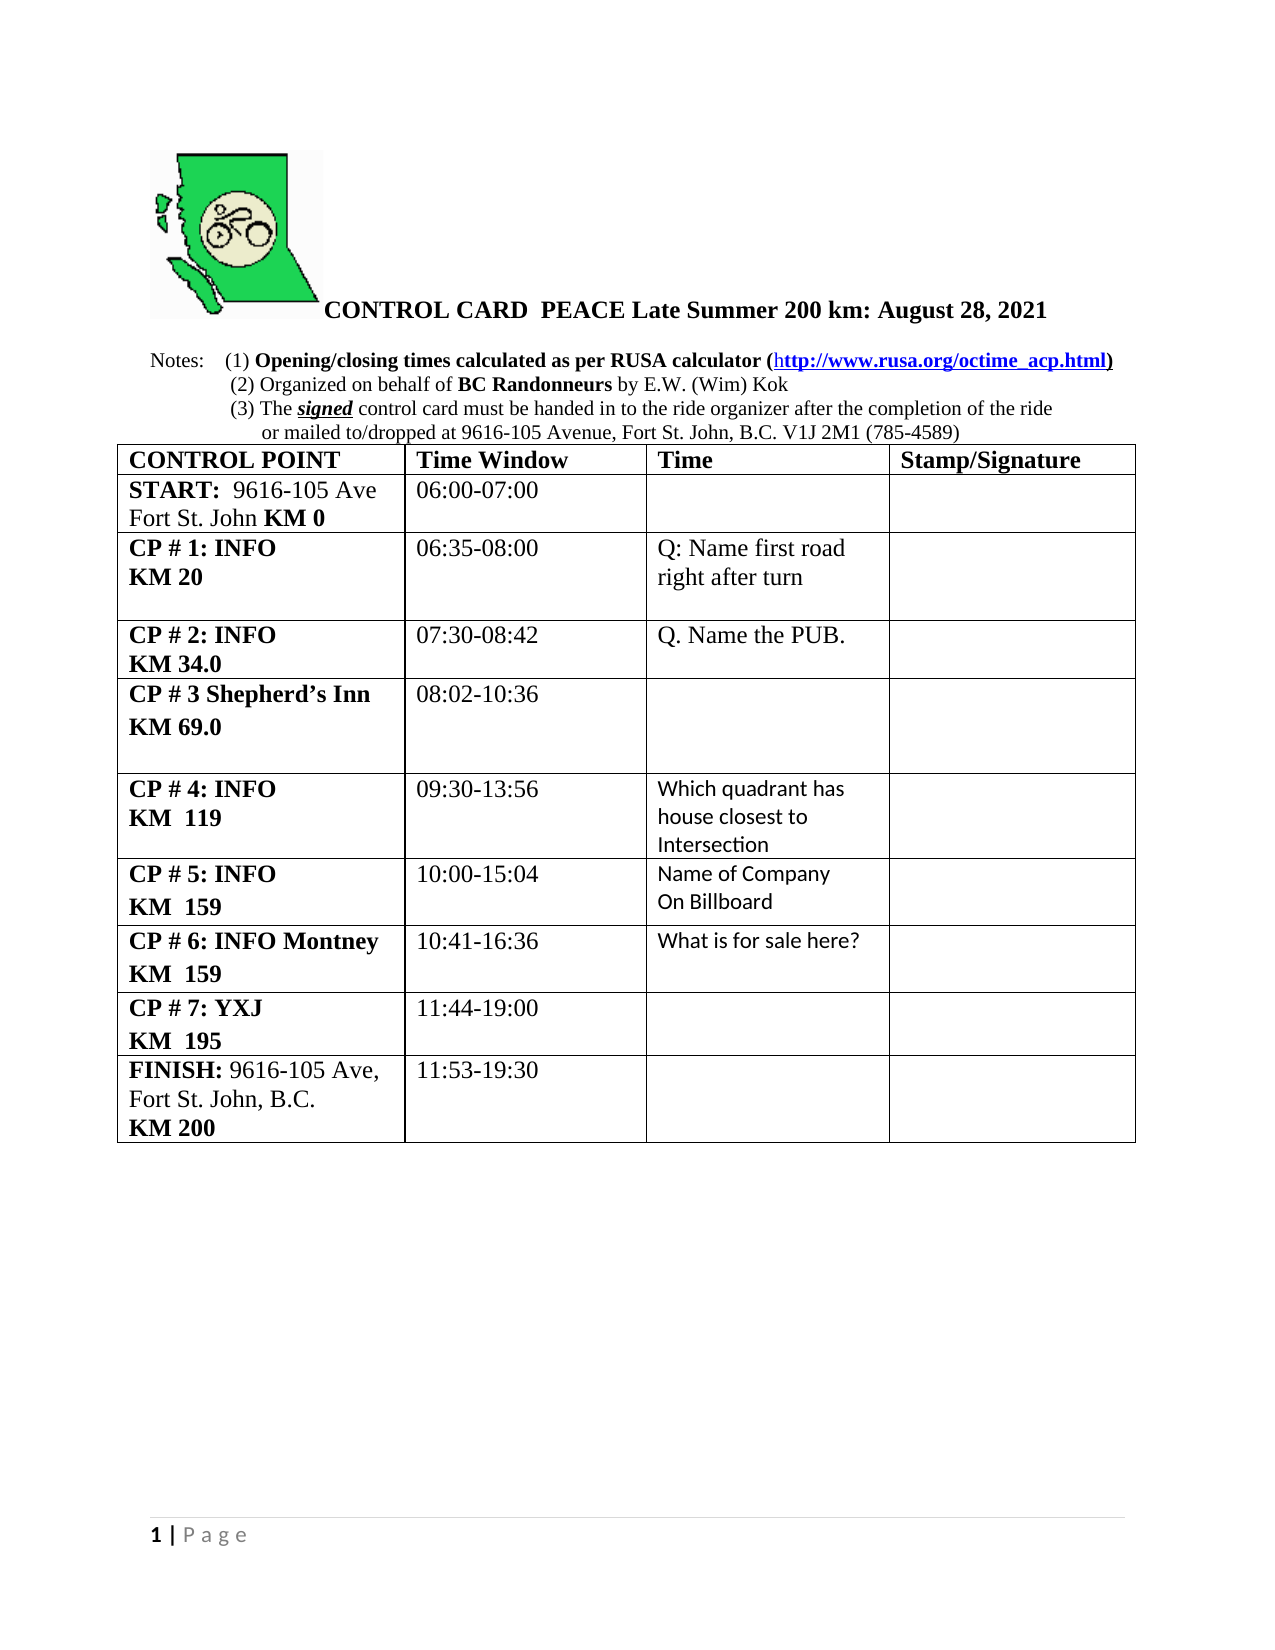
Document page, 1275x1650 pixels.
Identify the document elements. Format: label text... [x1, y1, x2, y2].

table_cell CP # 3 Shepherd’s Inn KM 69.0 [118, 679, 404, 773]
text CONTROL CARD PEACE Late Summer 200 km: August 28, 2021 [150, 150, 1125, 324]
text or mailed to/dropped at 9616-105 Avenue, Fort St. John, B.C. V1J 2M1 (785-4589) [150, 420, 1125, 444]
table_cell Which quadrant has house closest to Intersection [647, 774, 889, 858]
table_cell [647, 475, 889, 532]
table_cell 11:44-19:00 [406, 993, 646, 1054]
text (2) Organized on behalf of BC Randonneurs by E.W. (Wim) Kok [150, 372, 1125, 396]
table_header Time Window [406, 445, 646, 474]
table_cell 10:00-15:04 [406, 859, 646, 925]
table_cell START: 9616-105 Ave Fort St. John KM 0 [118, 475, 404, 532]
table_cell CP # 2: INFO KM 34.0 [118, 621, 404, 678]
table_cell CP # 1: INFO KM 20 [118, 533, 404, 619]
table_cell What is for sale here? [647, 926, 889, 992]
table_cell [890, 533, 1135, 619]
table_header Time [647, 445, 889, 474]
table_cell FINISH: 9616-105 Ave, Fort St. John, B.C. KM 200 [118, 1056, 404, 1142]
table_cell Q. Name the PUB. [647, 621, 889, 678]
table_cell 11:53-19:30 [406, 1056, 646, 1142]
table_cell 06:00-07:00 [406, 475, 646, 532]
table_cell CP # 5: INFO KM 159 [118, 859, 404, 925]
table_cell CP # 4: INFO KM 119 [118, 774, 404, 858]
table_cell [890, 1056, 1135, 1142]
table_cell Q: Name first road right after turn [647, 533, 889, 619]
table_cell [890, 621, 1135, 678]
table_cell [890, 859, 1135, 925]
table_cell 09:30-13:56 [406, 774, 646, 858]
table_cell 06:35-08:00 [406, 533, 646, 619]
table_cell [890, 679, 1135, 773]
table_header CONTROL POINT [118, 445, 404, 474]
table_cell [890, 774, 1135, 858]
table_cell [890, 993, 1135, 1054]
table_cell 08:02-10:36 [406, 679, 646, 773]
table_cell Name of Company On Billboard [647, 859, 889, 925]
table_cell CP # 6: INFO Montney KM 159 [118, 926, 404, 992]
table_cell [647, 679, 889, 773]
picture [150, 150, 324, 319]
table_cell 07:30-08:42 [406, 621, 646, 678]
table_cell 10:41-16:36 [406, 926, 646, 992]
table_cell CP # 7: YXJ KM 195 [118, 993, 404, 1054]
table_cell [890, 475, 1135, 532]
table_cell [647, 1056, 889, 1142]
table_header Stamp/Signature [890, 445, 1135, 474]
text (3) The signed control card must be handed in to the ride organizer after the completion of the ride [150, 396, 1125, 420]
text Notes: (1) Opening/closing times calculated as per RUSA calculator (http://www.rusa.org/octime_acp.html) [150, 348, 1125, 372]
table_cell [890, 926, 1135, 992]
table_cell [647, 993, 889, 1054]
